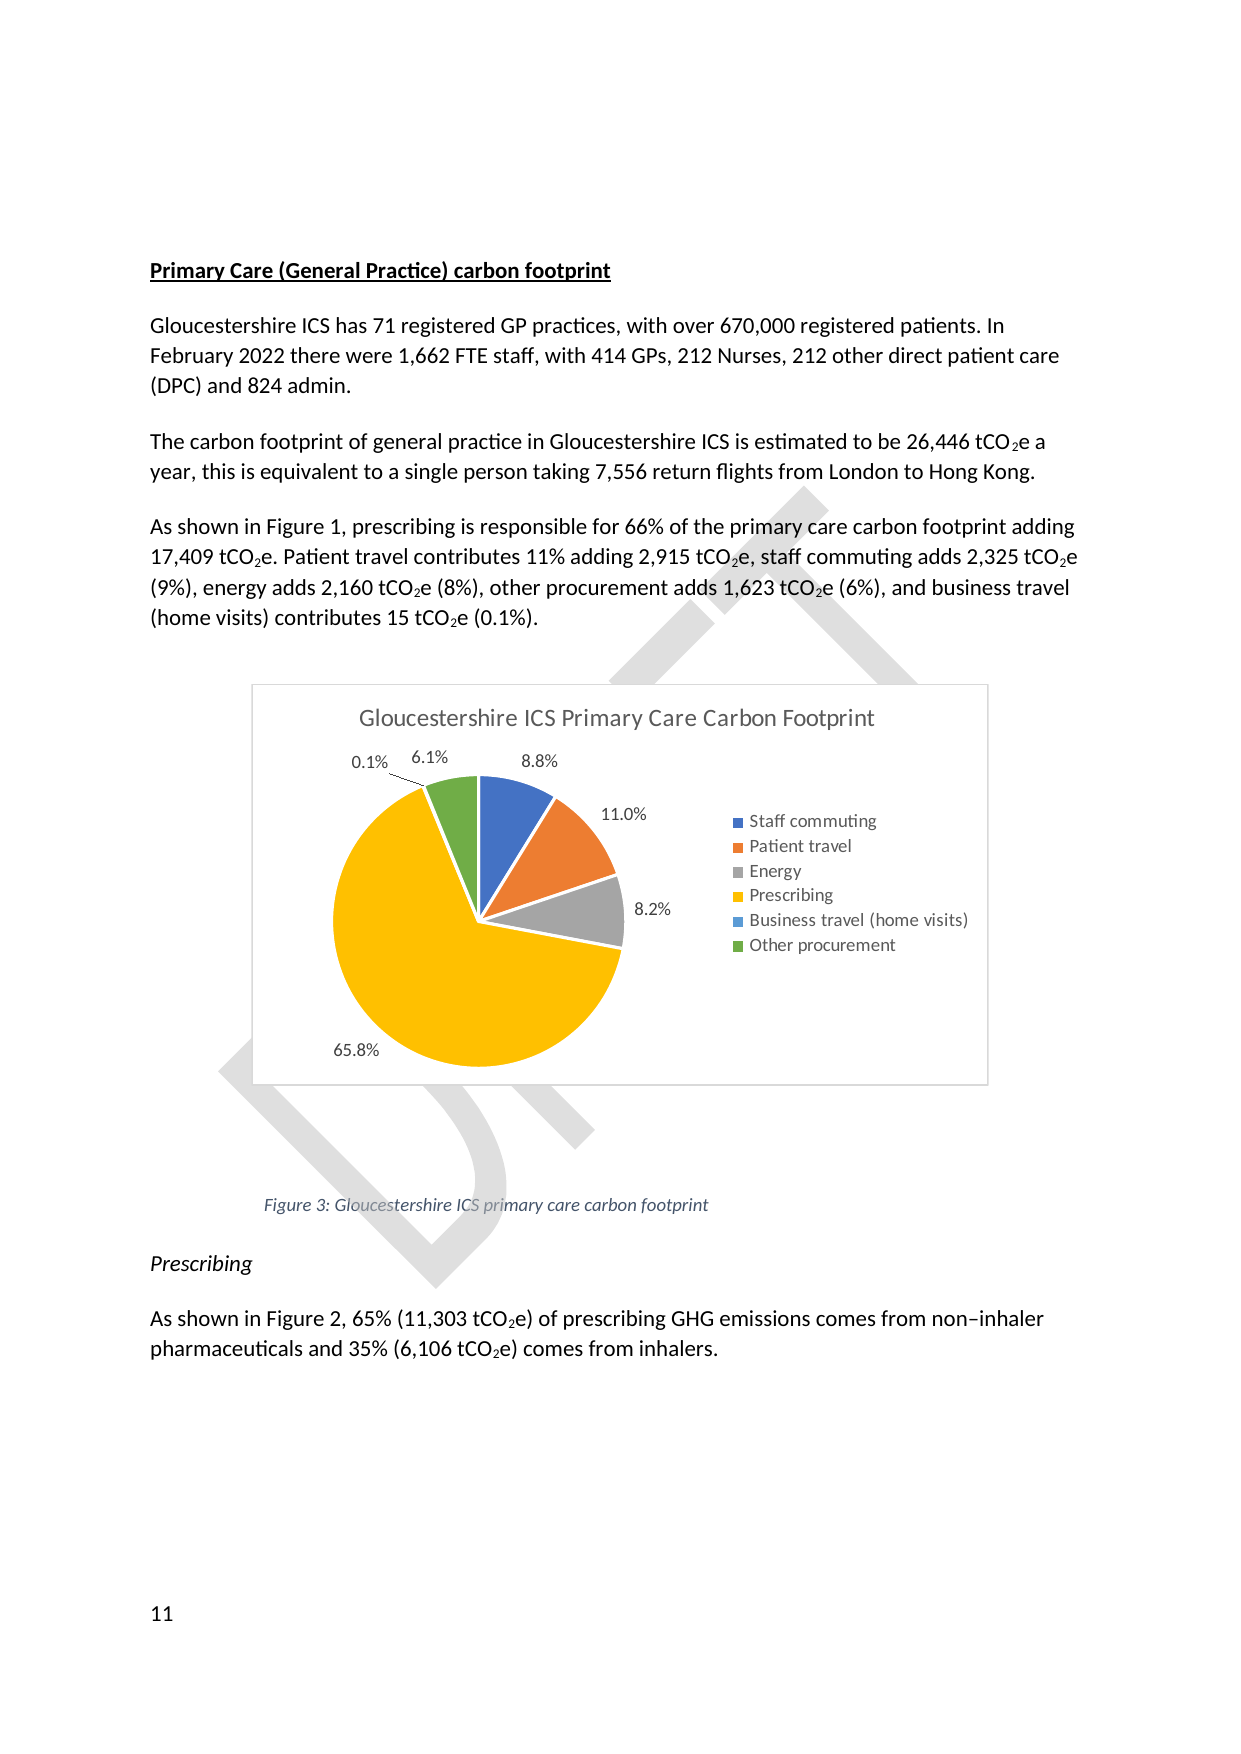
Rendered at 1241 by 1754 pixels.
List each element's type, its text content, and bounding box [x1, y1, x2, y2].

text Gloucestershire ICS has 71 registered GP practices, with over 670,000 registered patients. In February 2022 there were 1,662 FTE staff, with 414 GPs, 212 Nurses, 212 other direct patient care (DPC) and 824 admin. [150, 311, 1090, 399]
text Primary Care (General Practice) carbon footprint [150, 256, 1090, 284]
text As shown in Figure 2, 65% (11,303 tCO2e) of prescribing GHG emissions comes from non–inhaler pharmaceuticals and 35% (6,106 tCO2e) comes from inhalers. [150, 1304, 1090, 1362]
text The carbon footprint of general practice in Gloucestershire ICS is estimated to be 26,446 tCO2e a year, this is equivalent to a single person taking 7,556 return flights from London to Hong Kong. [150, 427, 1090, 485]
text As shown in Figure 1, prescribing is responsible for 66% of the primary care carbon footprint adding 17,409 tCO2e. Patient travel contributes 11% adding 2,915 tCO2e, staff commuting adds 2,325 tCO2e (9%), energy adds 2,160 tCO2e (8%), other procurement adds 1,623 tCO2e (6%), and business travel (home visits) contributes 15 tCO2e (0.1%). [150, 512, 1090, 631]
text Prescribing [150, 1249, 1090, 1277]
